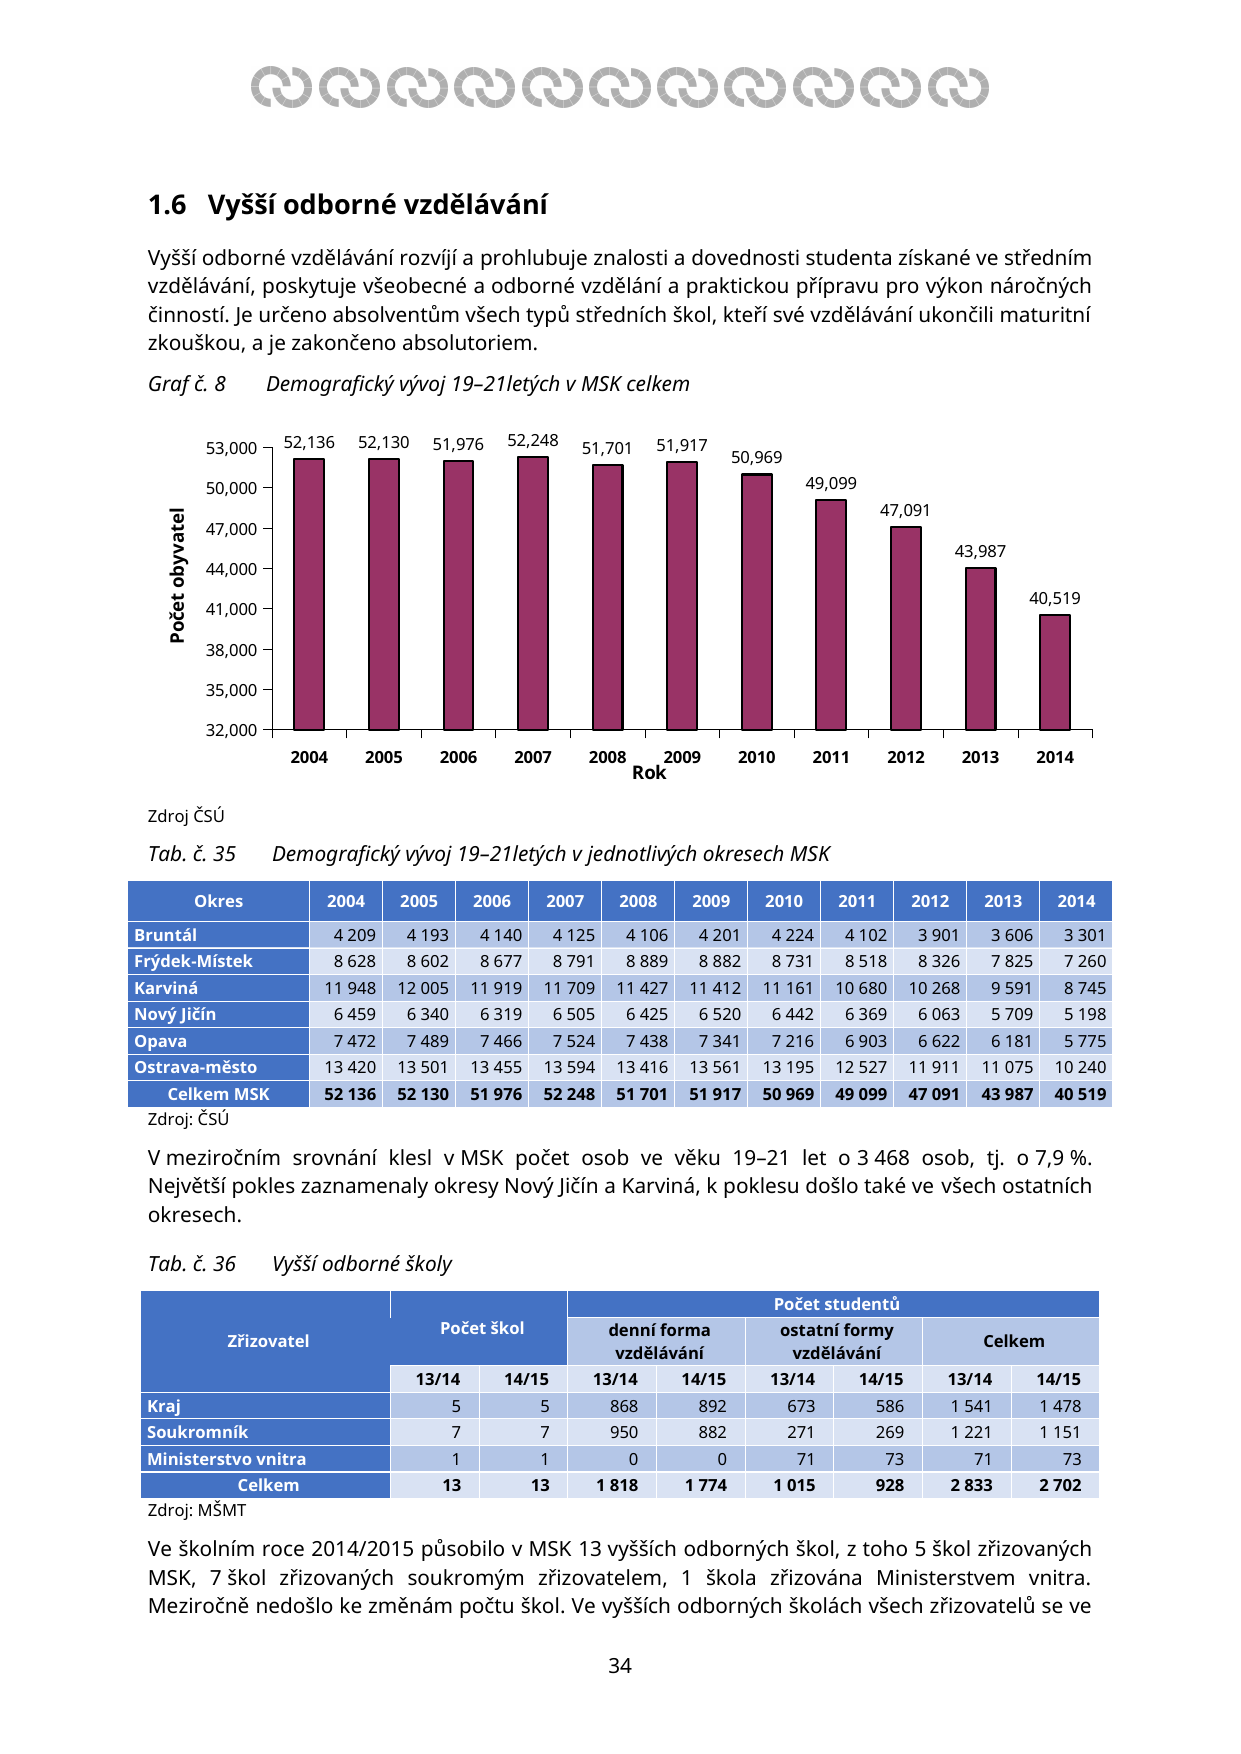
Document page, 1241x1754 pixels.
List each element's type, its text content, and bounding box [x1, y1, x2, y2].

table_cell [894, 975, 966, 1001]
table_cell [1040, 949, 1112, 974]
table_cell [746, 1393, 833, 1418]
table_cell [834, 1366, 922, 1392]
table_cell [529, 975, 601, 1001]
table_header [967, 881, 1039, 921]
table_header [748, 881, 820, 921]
picture [319, 67, 380, 108]
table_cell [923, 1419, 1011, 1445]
text Zdroj ČSÚ [148, 804, 1092, 827]
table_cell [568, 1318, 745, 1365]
text Vyšší odborné vzdělávání rozvíjí a prohlubuje znalosti a dovednosti studenta získané ve středním vzdělávání, poskytuje všeobecné a odborné vzdělání a praktickou přípravu pro výkon náročných činností. Je určeno absolventům všech typů středních škol, kteří své vzdělávání ukončili maturitní zkouškou, a je zakončeno absolutoriem. [148, 243, 1092, 357]
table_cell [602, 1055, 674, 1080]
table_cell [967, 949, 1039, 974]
text Demografický vývoj 19–21letých v jednotlivých okresech MSK [148, 839, 1092, 868]
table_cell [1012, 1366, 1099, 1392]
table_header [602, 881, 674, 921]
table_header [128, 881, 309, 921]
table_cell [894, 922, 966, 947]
picture [928, 67, 989, 108]
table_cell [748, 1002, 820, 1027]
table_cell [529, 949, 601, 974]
subtitle Vyšší odborné vzdělávání [148, 185, 1092, 222]
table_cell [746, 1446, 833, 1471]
text V meziročním srovnání klesl v MSK počet osob ve věku 19–21 let o 3 468 osob, tj. o 7,9 %. Největší pokles zaznamenaly okresy Nový Jičín a Karviná, k poklesu došlo také ve všech ostatních okresech. [148, 1143, 1092, 1228]
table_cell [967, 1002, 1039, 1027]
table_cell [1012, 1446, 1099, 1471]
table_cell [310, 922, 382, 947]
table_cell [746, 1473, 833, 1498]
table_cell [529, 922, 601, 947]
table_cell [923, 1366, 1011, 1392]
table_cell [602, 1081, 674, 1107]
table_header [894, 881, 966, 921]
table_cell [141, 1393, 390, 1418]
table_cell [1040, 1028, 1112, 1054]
picture [522, 67, 583, 108]
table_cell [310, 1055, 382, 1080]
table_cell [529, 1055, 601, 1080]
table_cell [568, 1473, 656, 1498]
text Zdroj: ČSÚ [148, 1108, 1092, 1131]
list Demografický vývoj 19–21letých v MSK celkem [148, 369, 1092, 398]
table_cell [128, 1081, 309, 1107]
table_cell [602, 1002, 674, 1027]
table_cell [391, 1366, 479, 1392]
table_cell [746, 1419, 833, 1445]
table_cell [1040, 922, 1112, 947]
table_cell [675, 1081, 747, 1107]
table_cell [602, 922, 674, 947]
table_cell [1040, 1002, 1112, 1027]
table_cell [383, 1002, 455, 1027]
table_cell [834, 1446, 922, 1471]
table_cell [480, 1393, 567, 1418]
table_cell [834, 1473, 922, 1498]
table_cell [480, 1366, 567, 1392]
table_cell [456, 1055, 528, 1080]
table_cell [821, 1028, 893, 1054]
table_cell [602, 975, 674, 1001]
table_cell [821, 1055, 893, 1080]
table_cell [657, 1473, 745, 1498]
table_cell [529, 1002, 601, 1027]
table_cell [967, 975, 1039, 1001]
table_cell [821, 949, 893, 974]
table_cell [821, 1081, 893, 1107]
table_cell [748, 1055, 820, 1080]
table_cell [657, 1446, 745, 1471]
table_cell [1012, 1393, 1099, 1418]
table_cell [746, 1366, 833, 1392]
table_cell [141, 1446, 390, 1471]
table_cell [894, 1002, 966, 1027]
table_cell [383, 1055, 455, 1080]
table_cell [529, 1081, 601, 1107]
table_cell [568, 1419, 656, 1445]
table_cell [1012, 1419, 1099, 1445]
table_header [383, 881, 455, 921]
picture [454, 67, 515, 108]
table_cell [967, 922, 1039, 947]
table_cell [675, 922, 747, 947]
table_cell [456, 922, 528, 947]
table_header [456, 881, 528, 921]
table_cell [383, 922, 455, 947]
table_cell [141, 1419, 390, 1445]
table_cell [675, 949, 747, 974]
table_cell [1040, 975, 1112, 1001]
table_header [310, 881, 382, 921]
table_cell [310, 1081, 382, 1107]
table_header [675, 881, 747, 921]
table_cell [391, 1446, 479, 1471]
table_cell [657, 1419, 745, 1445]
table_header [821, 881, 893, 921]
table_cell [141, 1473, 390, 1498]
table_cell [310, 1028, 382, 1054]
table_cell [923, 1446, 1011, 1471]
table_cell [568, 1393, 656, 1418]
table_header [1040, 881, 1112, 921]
picture [657, 67, 718, 108]
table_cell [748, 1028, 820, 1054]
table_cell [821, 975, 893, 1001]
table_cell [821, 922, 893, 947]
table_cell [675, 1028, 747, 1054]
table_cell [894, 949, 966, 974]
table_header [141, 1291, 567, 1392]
picture [793, 67, 854, 108]
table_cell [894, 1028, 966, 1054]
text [148, 1534, 1092, 1619]
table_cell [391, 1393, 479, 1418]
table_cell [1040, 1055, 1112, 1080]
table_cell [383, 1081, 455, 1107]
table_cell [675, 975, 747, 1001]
picture [860, 67, 921, 108]
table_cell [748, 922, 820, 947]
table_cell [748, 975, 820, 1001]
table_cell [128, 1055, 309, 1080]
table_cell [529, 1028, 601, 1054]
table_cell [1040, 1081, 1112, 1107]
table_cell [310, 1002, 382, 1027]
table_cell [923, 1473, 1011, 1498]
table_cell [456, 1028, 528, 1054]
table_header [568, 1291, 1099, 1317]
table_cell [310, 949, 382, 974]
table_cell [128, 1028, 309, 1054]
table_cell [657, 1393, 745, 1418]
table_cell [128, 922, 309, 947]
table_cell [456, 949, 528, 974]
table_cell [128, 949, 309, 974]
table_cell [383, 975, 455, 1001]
text Zdroj: MŠMT [148, 1499, 1092, 1522]
picture [251, 66, 312, 108]
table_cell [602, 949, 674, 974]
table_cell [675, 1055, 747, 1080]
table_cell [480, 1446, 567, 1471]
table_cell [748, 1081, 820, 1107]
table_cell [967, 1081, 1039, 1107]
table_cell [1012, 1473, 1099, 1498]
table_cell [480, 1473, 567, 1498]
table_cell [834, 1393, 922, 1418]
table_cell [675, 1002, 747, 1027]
picture [387, 67, 448, 108]
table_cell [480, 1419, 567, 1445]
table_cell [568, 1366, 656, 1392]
picture [589, 67, 651, 108]
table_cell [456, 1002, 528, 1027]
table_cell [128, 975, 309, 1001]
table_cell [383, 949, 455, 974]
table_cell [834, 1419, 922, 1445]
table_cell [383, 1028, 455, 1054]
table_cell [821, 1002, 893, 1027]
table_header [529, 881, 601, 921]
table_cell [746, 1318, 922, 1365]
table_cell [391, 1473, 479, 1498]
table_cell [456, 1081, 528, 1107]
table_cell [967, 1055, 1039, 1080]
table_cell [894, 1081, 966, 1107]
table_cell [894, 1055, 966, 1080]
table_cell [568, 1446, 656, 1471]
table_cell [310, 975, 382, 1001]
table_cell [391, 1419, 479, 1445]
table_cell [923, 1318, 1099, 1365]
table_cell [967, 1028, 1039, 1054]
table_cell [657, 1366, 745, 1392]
text Vyšší odborné školy [148, 1249, 1092, 1278]
picture [724, 67, 786, 108]
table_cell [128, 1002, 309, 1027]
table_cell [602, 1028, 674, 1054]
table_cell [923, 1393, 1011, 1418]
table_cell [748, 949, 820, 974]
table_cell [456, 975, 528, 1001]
